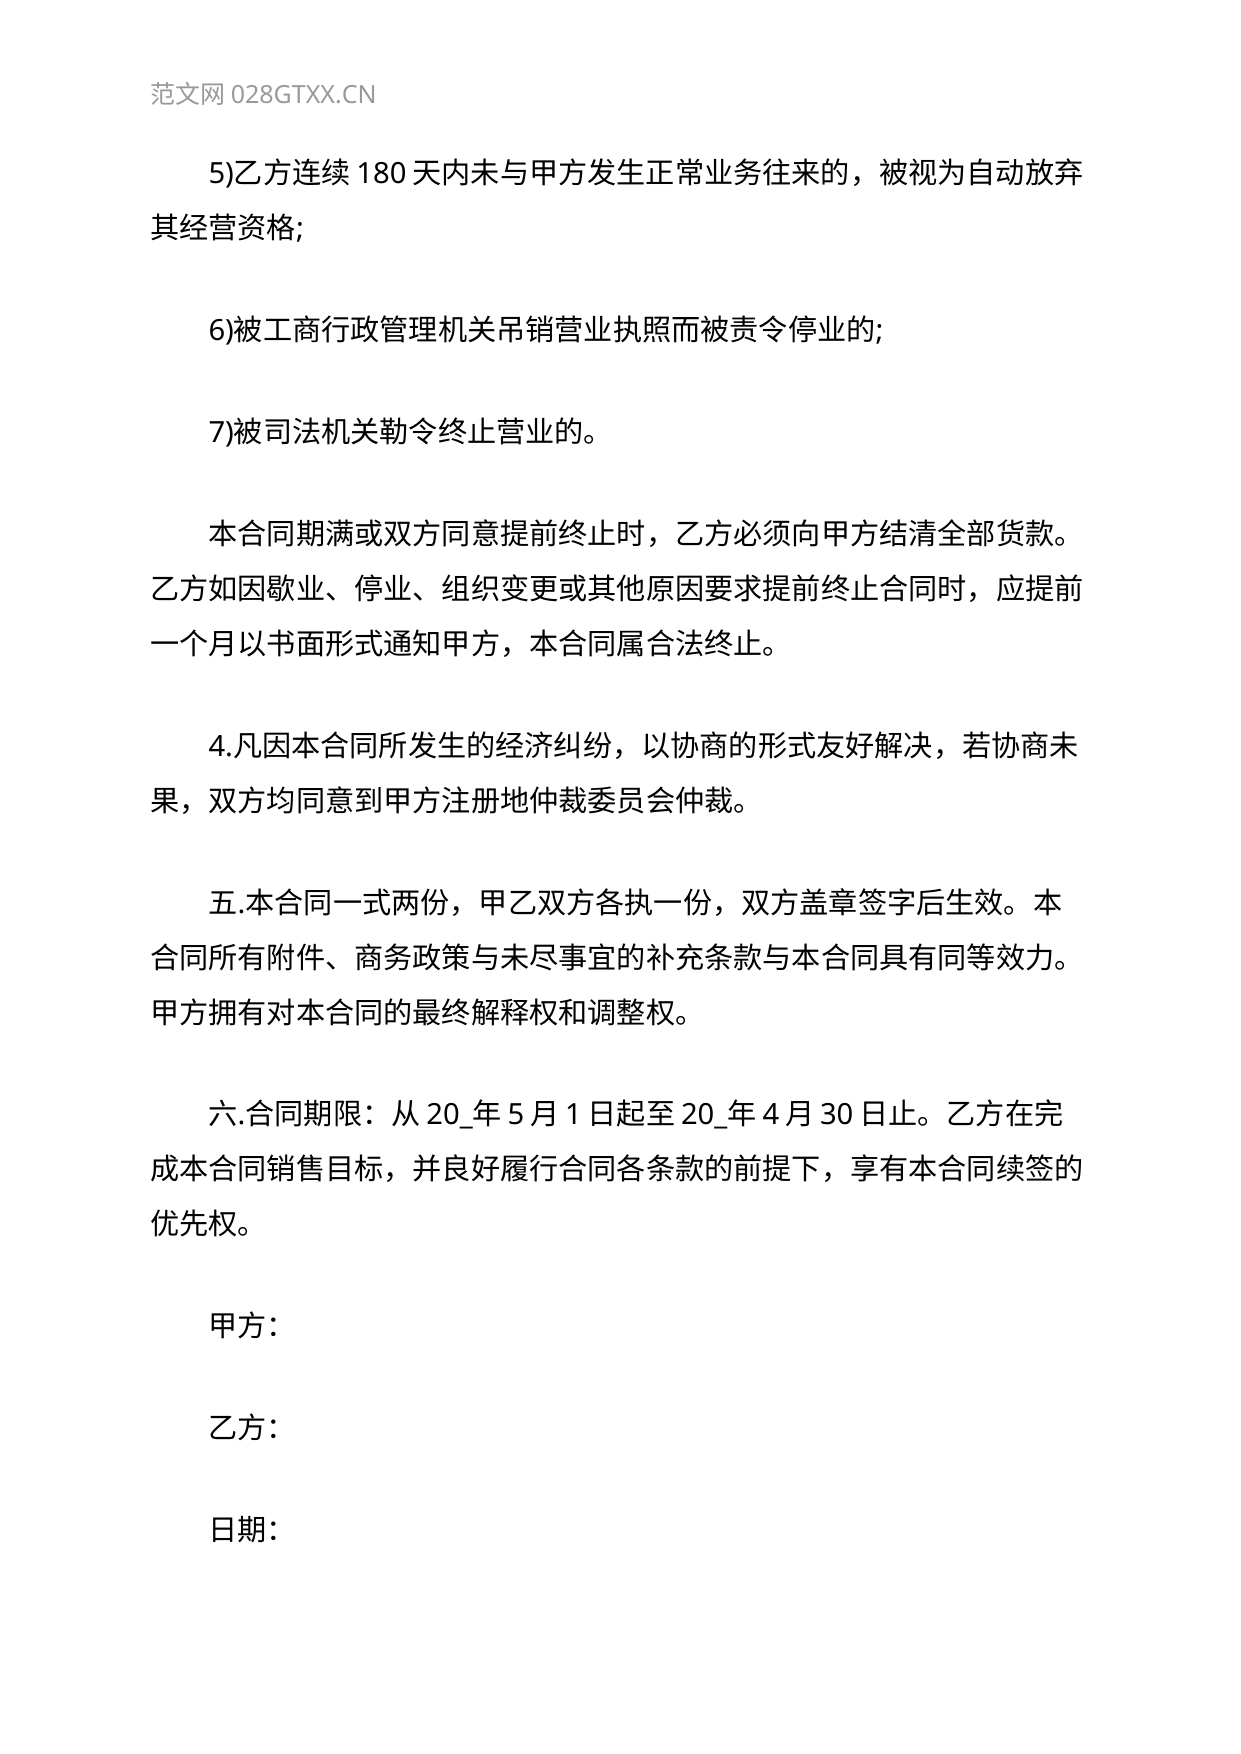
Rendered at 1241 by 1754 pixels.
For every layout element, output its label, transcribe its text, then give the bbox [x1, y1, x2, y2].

text 4.凡因本合同所发生的经济纠纷，以协商的形式友好解决，若协商未果，双方均同意到甲方注册地仲裁委员会仲裁。 [150, 722, 1090, 820]
text 7)被司法机关勒令终止营业的。 [150, 409, 1090, 451]
text 甲方： [150, 1303, 1090, 1345]
text 五.本合同一式两份，甲乙双方各执一份，双方盖章签字后生效。本合同所有附件、商务政策与未尽事宜的补充条款与本合同具有同等效力。甲方拥有对本合同的最终解释权和调整权。 [150, 879, 1090, 1031]
text 本合同期满或双方同意提前终止时，乙方必须向甲方结清全部货款。乙方如因歇业、停业、组织变更或其他原因要求提前终止合同时，应提前一个月以书面形式通知甲方，本合同属合法终止。 [150, 511, 1090, 663]
text 6)被工商行政管理机关吊销营业执照而被责令停业的; [150, 307, 1090, 349]
text 日期： [150, 1506, 1090, 1548]
text 六.合同期限：从20_年5月1日起至20_年4月30日止。乙方在完成本合同销售目标，并良好履行合同各条款的前提下，享有本合同续签的优先权。 [150, 1091, 1090, 1243]
text 乙方： [150, 1404, 1090, 1447]
text 5)乙方连续180天内未与甲方发生正常业务往来的，被视为自动放弃其经营资格; [150, 150, 1090, 247]
